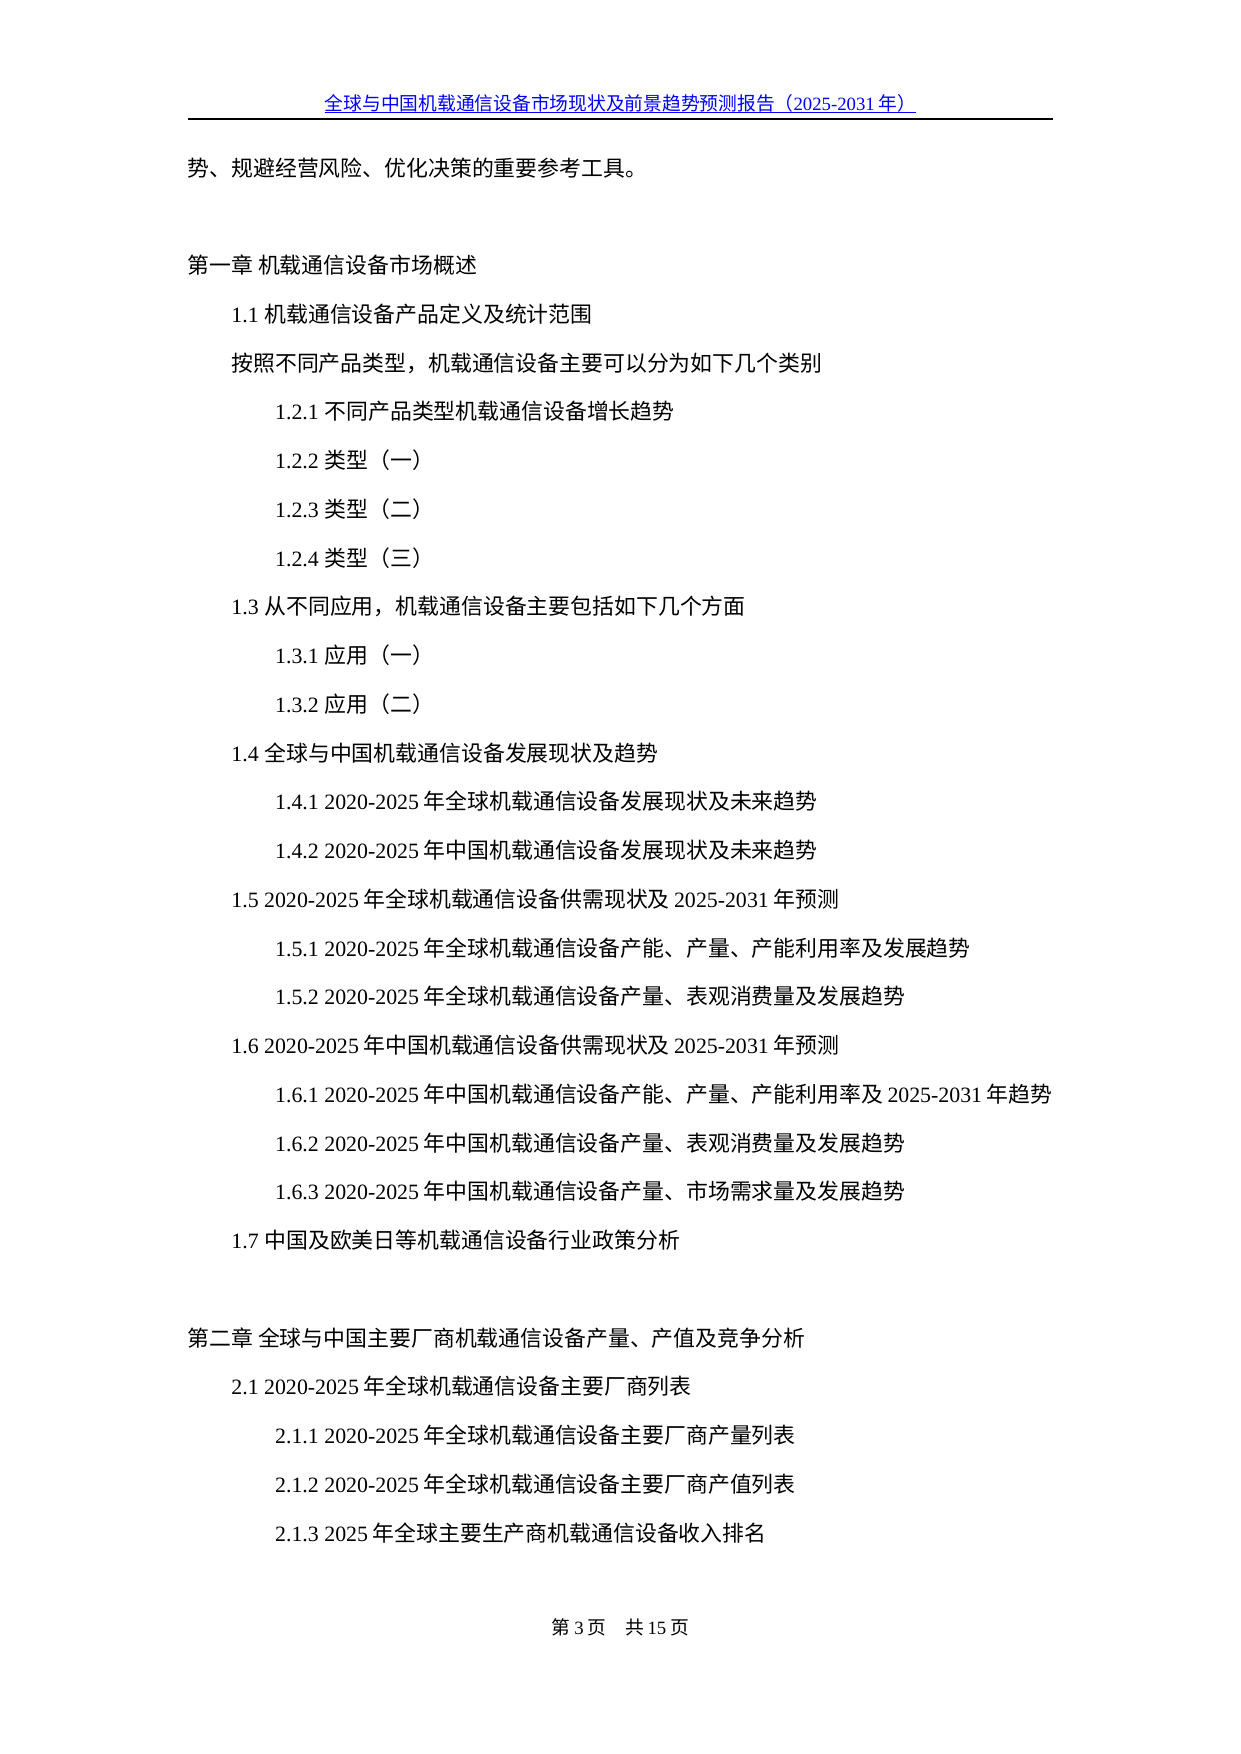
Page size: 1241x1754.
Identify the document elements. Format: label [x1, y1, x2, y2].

text [187, 150, 1053, 1548]
